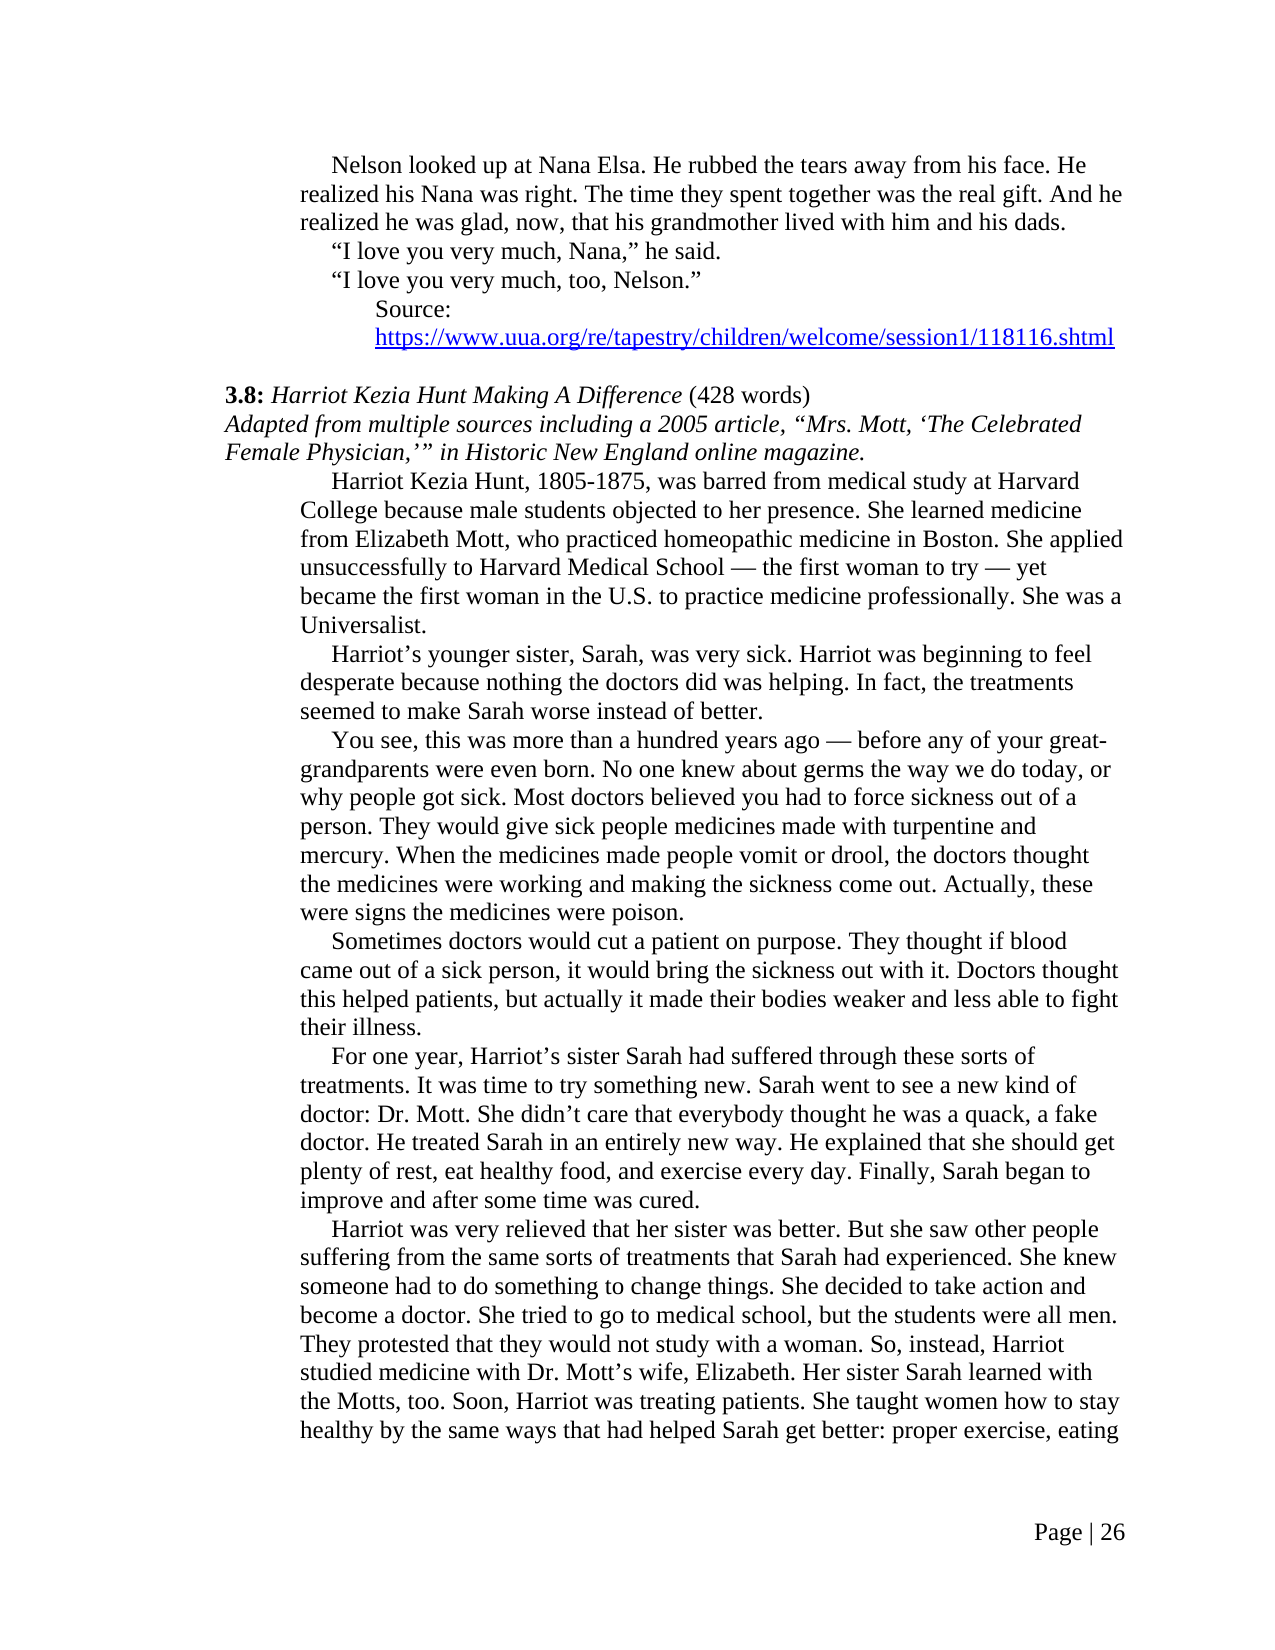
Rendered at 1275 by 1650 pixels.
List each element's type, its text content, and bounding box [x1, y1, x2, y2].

text “I love you very much, too, Nelson.” [300, 265, 1125, 294]
text “I love you very much, Nana,” he said. [300, 236, 1125, 265]
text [300, 1214, 1125, 1444]
text Source: https://www.uua.org/re/tapestry/children/welcome/session1/118116.shtml [375, 294, 1125, 351]
text Adapted from multiple sources including a 2005 article, “Mrs. Mott, ‘The Celebrated Female Physician,’” in Historic New England online magazine. [225, 409, 1125, 466]
text You see, this was more than a hundred years ago — before any of your great-grandparents were even born. No one knew about germs the way we do today, or why people got sick. Most doctors believed you had to force sickness out of a person. They would give sick people medicines made with turpentine and mercury. When the medicines made people vomit or drool, the doctors thought the medicines were working and making the sickness come out. Actually, these were signs the medicines were poison. [300, 725, 1125, 926]
text Sometimes doctors would cut a patient on purpose. They thought if blood came out of a sick person, it would bring the sickness out with it. Doctors thought this helped patients, but actually it made their bodies weaker and less able to fight their illness. [300, 926, 1125, 1041]
text Harriot’s younger sister, Sarah, was very sick. Harriot was beginning to feel desperate because nothing the doctors did was helping. In fact, the treatments seemed to make Sarah worse instead of better. [300, 639, 1125, 725]
text Nelson looked up at Nana Elsa. He rubbed the tears away from his face. He realized his Nana was right. The time they spent together was the real gift. And he realized he was glad, now, that his grandmother lived with him and his dads. [300, 150, 1125, 236]
text Harriot Kezia Hunt, 1805-1875, was barred from medical study at Harvard College because male students objected to her presence. She learned medicine from Elizabeth Mott, who practiced homeopathic medicine in Boston. She applied unsuccessfully to Harvard Medical School — the first woman to try — yet became the first woman in the U.S. to practice medicine professionally. She was a Universalist. [300, 466, 1125, 639]
text For one year, Harriot’s sister Sarah had suffered through these sorts of treatments. It was time to try something new. Sarah went to see a new kind of doctor: Dr. Mott. She didn’t care that everybody thought he was a quack, a fake doctor. He treated Sarah in an entirely new way. He explained that she should get plenty of rest, eat healthy food, and exercise every day. Finally, Sarah began to improve and after some time was cured. [300, 1041, 1125, 1214]
text 3.8: Harriot Kezia Hunt Making A Difference (428 words) [225, 380, 1125, 409]
